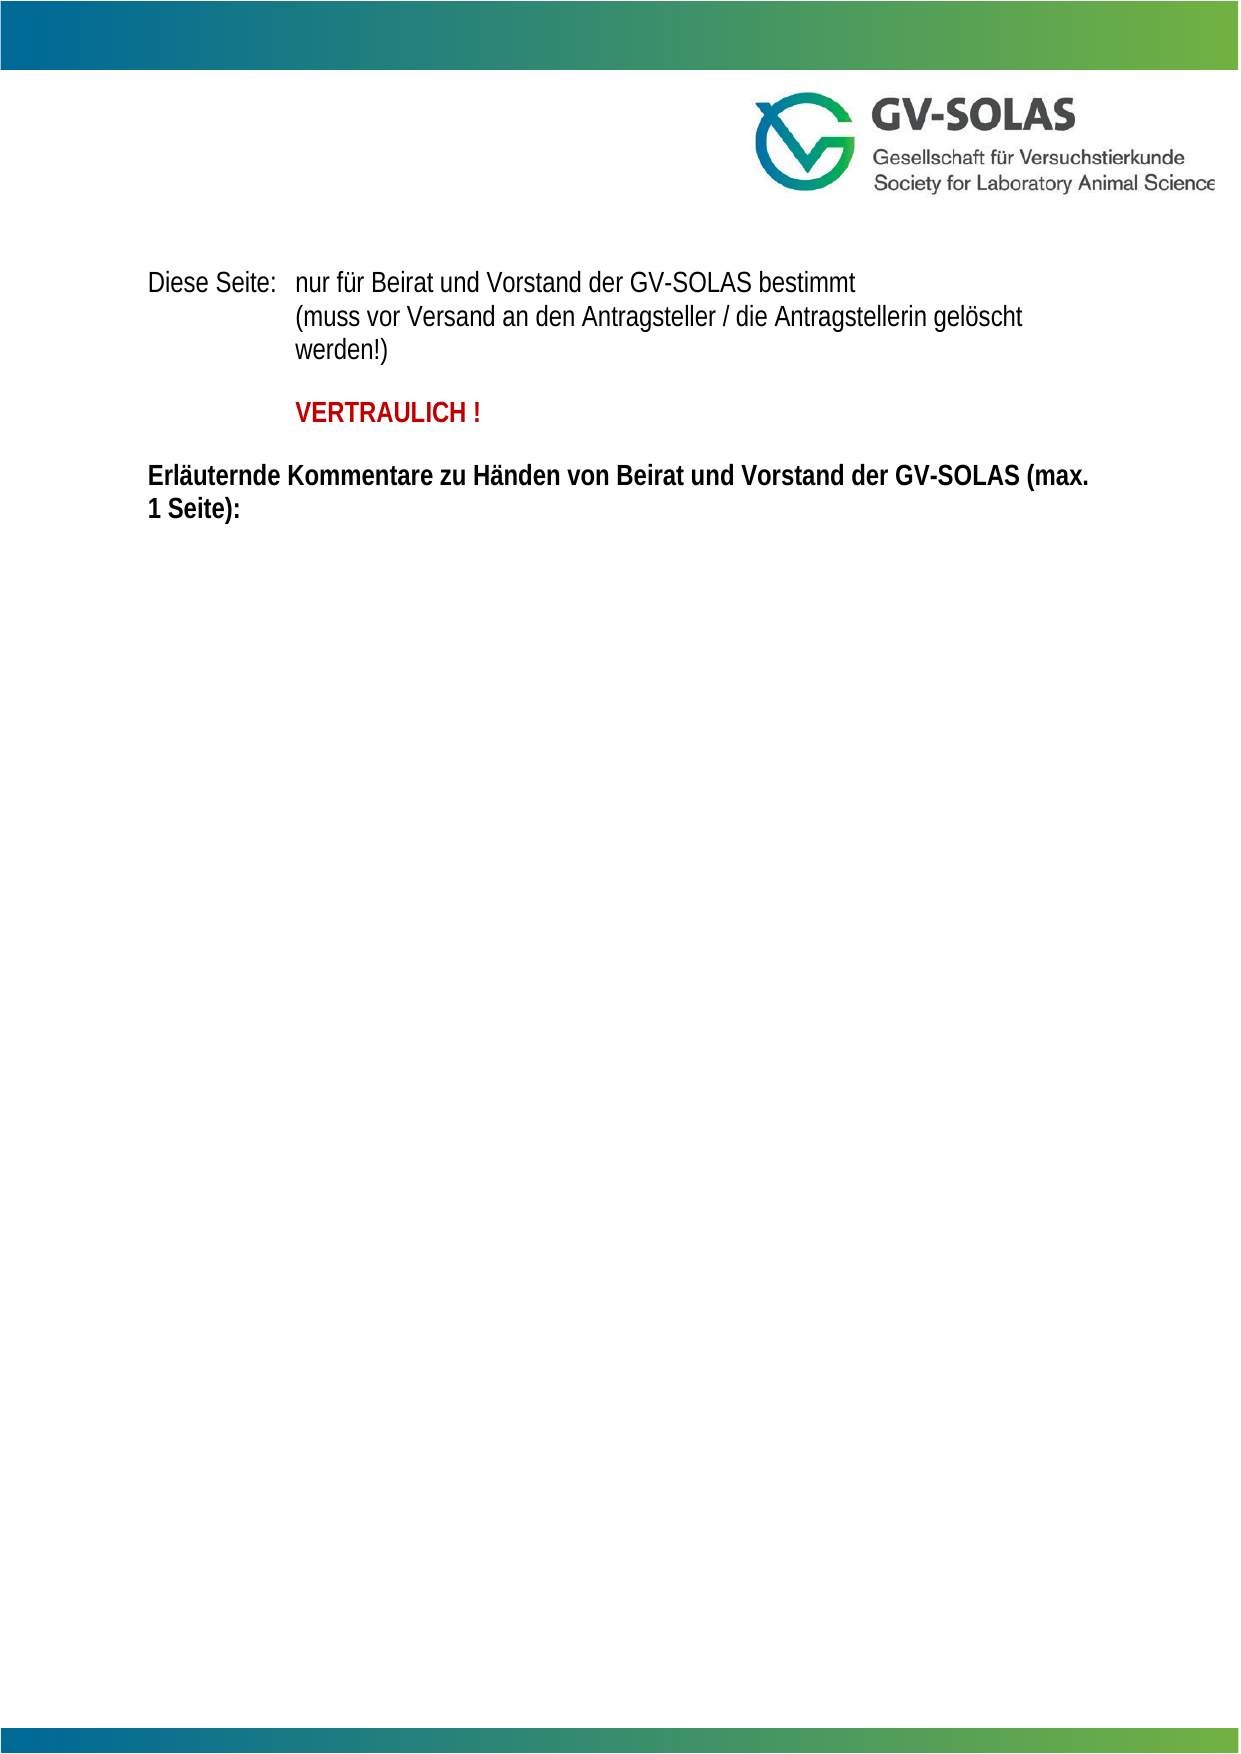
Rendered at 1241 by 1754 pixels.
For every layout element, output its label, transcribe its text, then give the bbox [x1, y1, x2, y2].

text VERTRAULICH ! [148, 395, 1093, 428]
text Erläuternde Kommentare zu Händen von Beirat und Vorstand der GV-SOLAS (max. 1 Seite): [148, 458, 1093, 524]
text Diese Seite: nur für Beirat und Vorstand der GV-SOLAS bestimmt (muss vor Versand an den Antragsteller / die Antragstellerin gelöscht werden!) [148, 266, 1093, 366]
picture [750, 92, 1215, 197]
